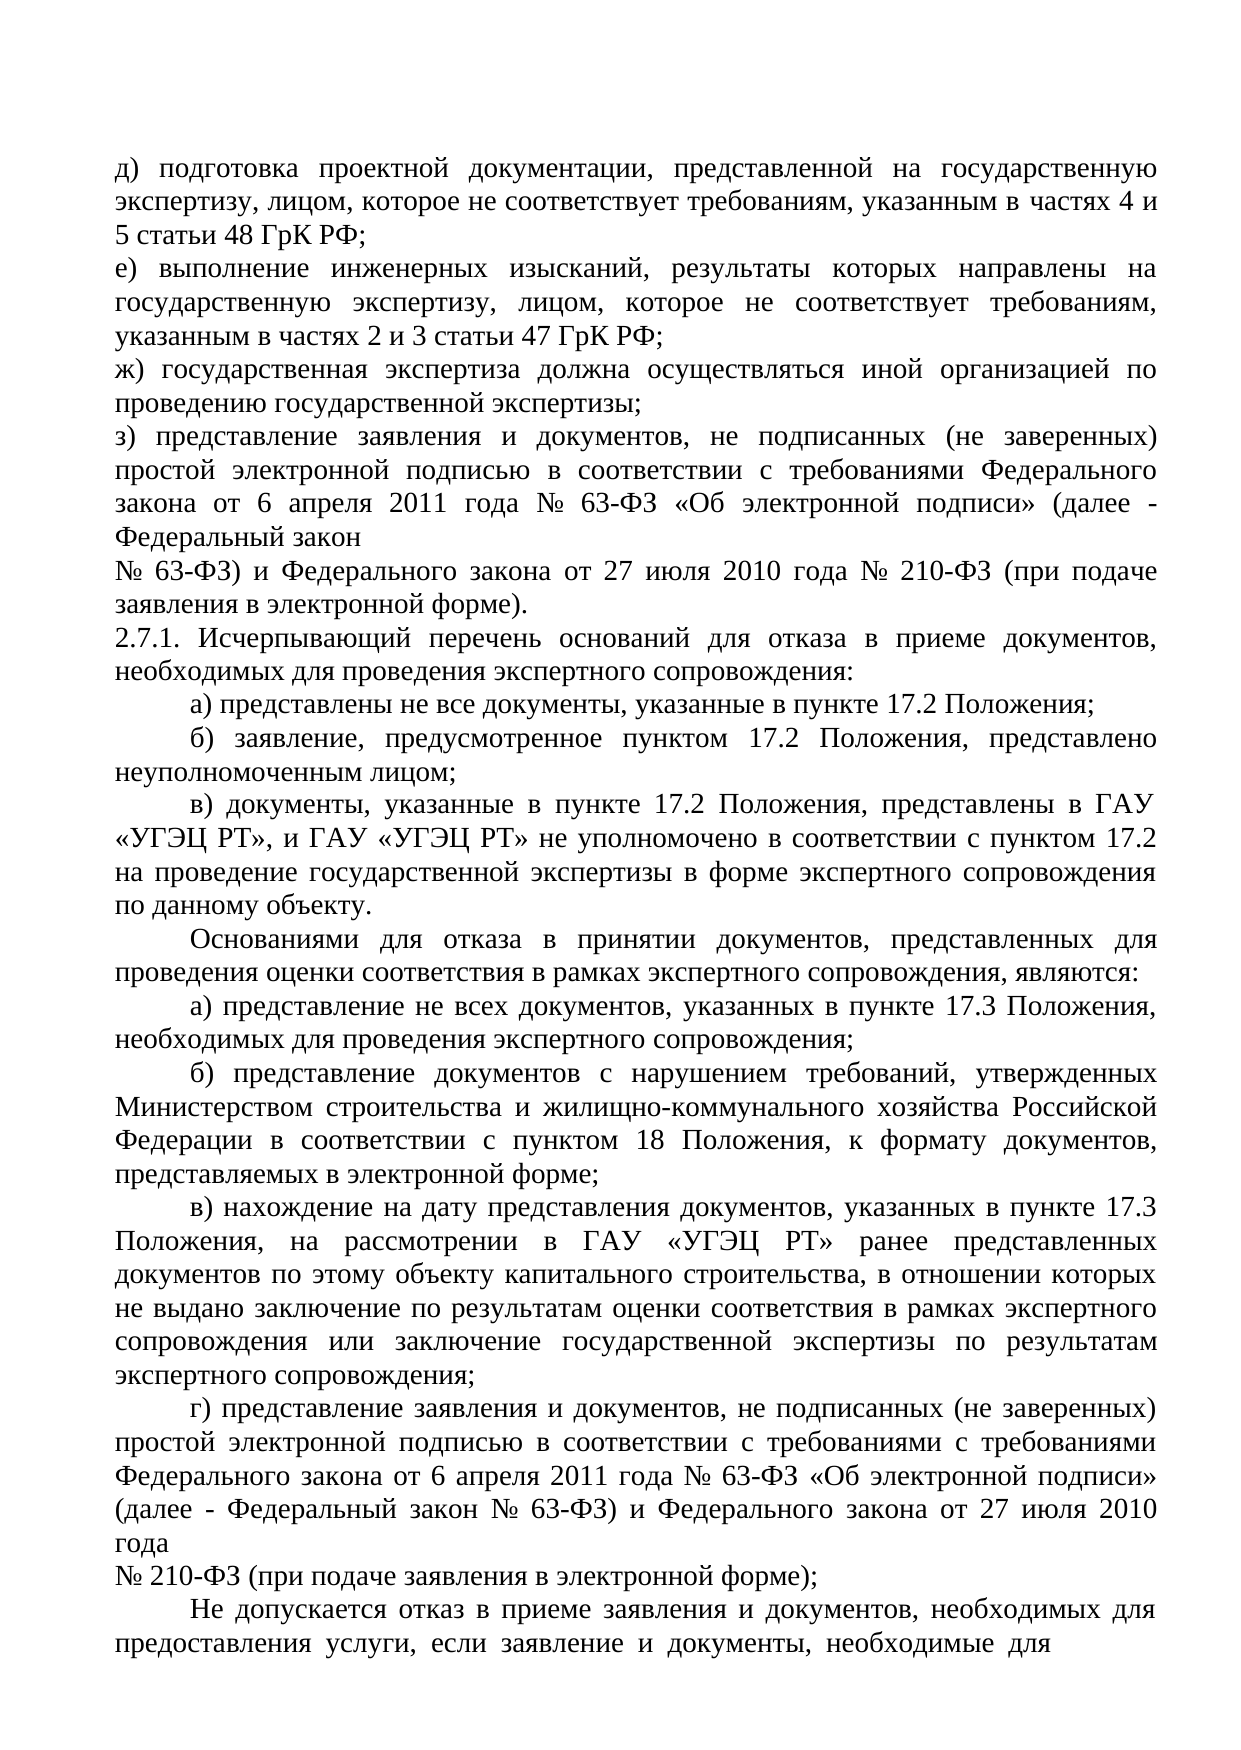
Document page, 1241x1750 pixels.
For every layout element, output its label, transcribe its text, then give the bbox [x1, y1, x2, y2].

text г) представление заявления и документов, не подписанных (не заверенных) простой электронной подписью в соответствии с требованиями с требованиями Федерального закона от 6 апреля 2011 года № 63-ФЗ «Об электронной подписи» (далее - Федеральный закон № 63-ФЗ) и Федерального закона от 27 июля 2010 года [114, 1391, 1157, 1558]
text з) представление заявления и документов, не подписанных (не заверенных) простой электронной подписью в соответствии с требованиями Федерального закона от 6 апреля 2011 года № 63-ФЗ «Об электронной подписи» (далее - Федеральный закон [114, 418, 1157, 552]
text б) представление документов с нарушением требований, утвержденных Министерством строительства и жилищно-коммунального хозяйства Российской Федерации в соответствии с пунктом 18 Положения, к формату документов, представляемых в электронной форме; [114, 1055, 1157, 1189]
text б) заявление, предусмотренное пунктом 17.2 Положения, представлено неуполномоченным лицом; [114, 720, 1157, 787]
text № 63-ФЗ) и Федерального закона от 27 июля 2010 года № 210-ФЗ (при подаче заявления в электронной форме). [114, 553, 1157, 620]
text в) нахождение на дату представления документов, указанных в пункте 17.3 Положения, на рассмотрении в ГАУ «УГЭЦ РТ» ранее представленных документов по этому объекту капитального строительства, в отношении которых не выдано заключение по результатам оценки соответствия в рамках экспертного сопровождения или заключение государственной экспертизы по результатам экспертного сопровождения; [114, 1189, 1157, 1391]
text «УГЭЦ РТ», и ГАУ «УГЭЦ РТ» не уполномочено в соответствии с пунктом 17.2 на проведение государственной экспертизы в форме экспертного сопровождения по данному объекту. [114, 820, 1157, 921]
text а) представление не всех документов, указанных в пункте 17.3 Положения, необходимых для проведения экспертного сопровождения; [114, 988, 1158, 1055]
text Не допускается отказ в приеме заявления и документов, необходимых для предоставления услуги, если заявление и документы, необходимые для [114, 1592, 1157, 1659]
text 2.7.1. Исчерпывающий перечень оснований для отказа в приеме документов, необходимых для проведения экспертного сопровождения: [114, 620, 1157, 687]
text в) документы, указанные в пункте 17.2 Положения, представлены в ГАУ [189, 787, 1215, 820]
text е) выполнение инженерных изысканий, результаты которых направлены на государственную экспертизу, лицом, которое не соответствует требованиям, указанным в частях 2 и 3 статьи 47 ГрК РФ; [114, 251, 1157, 351]
text № 210-ФЗ (при подаче заявления в электронной форме); [114, 1558, 1215, 1592]
text д) подготовка проектной документации, представленной на государственную экспертизу, лицом, которое не соответствует требованиям, указанным в частях 4 и 5 статьи 48 ГрК РФ; [114, 150, 1158, 251]
text а) представлены не все документы, указанные в пункте 17.2 Положения; [189, 687, 1215, 720]
text Основаниями для отказа в принятии документов, представленных для проведения оценки соответствия в рамках экспертного сопровождения, являются: [114, 921, 1158, 988]
text ж) государственная экспертиза должна осуществляться иной организацией по проведению государственной экспертизы; [114, 351, 1157, 418]
